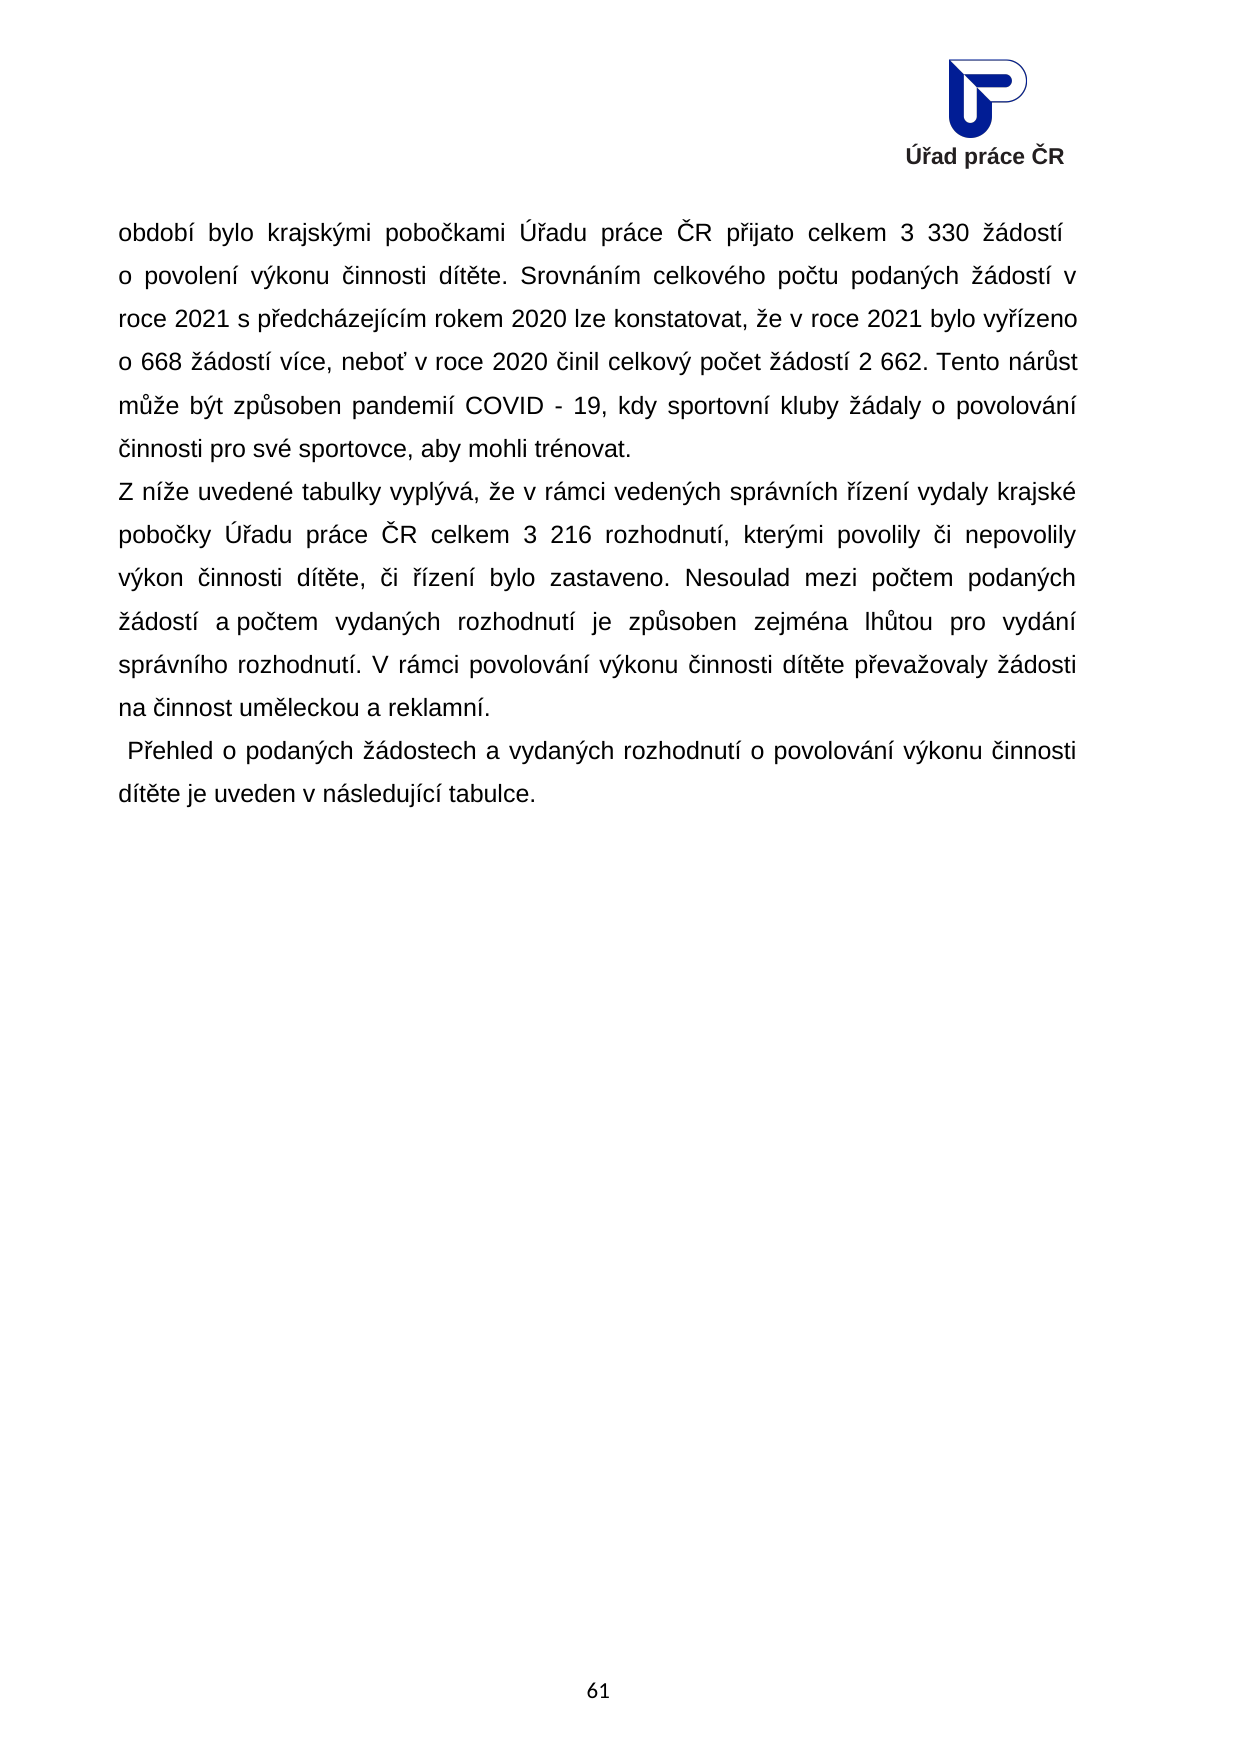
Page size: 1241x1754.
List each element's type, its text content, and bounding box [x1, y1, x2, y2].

picture [948, 59, 1028, 139]
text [118, 218, 1078, 463]
text Z níže uvedené tabulky vyplývá, že v rámci vedených správních řízení vydaly krajské pobočky Úřadu práce ČR celkem 3 216 rozhodnutí, kterými povolily či nepovolily výkon činnosti dítěte, či řízení bylo zastaveno. Nesoulad mezi počtem podaných žádostí a počtem vydaných rozhodnutí je způsoben zejména lhůtou pro vydání správního rozhodnutí. V rámci povolování výkonu činnosti dítěte převažovaly žádosti na činnost uměleckou a reklamní. [118, 477, 1078, 721]
text Přehled o podaných žádostech a vydaných rozhodnutí o povolování výkonu činnosti dítěte je uveden v následující tabulce. [118, 736, 1078, 808]
